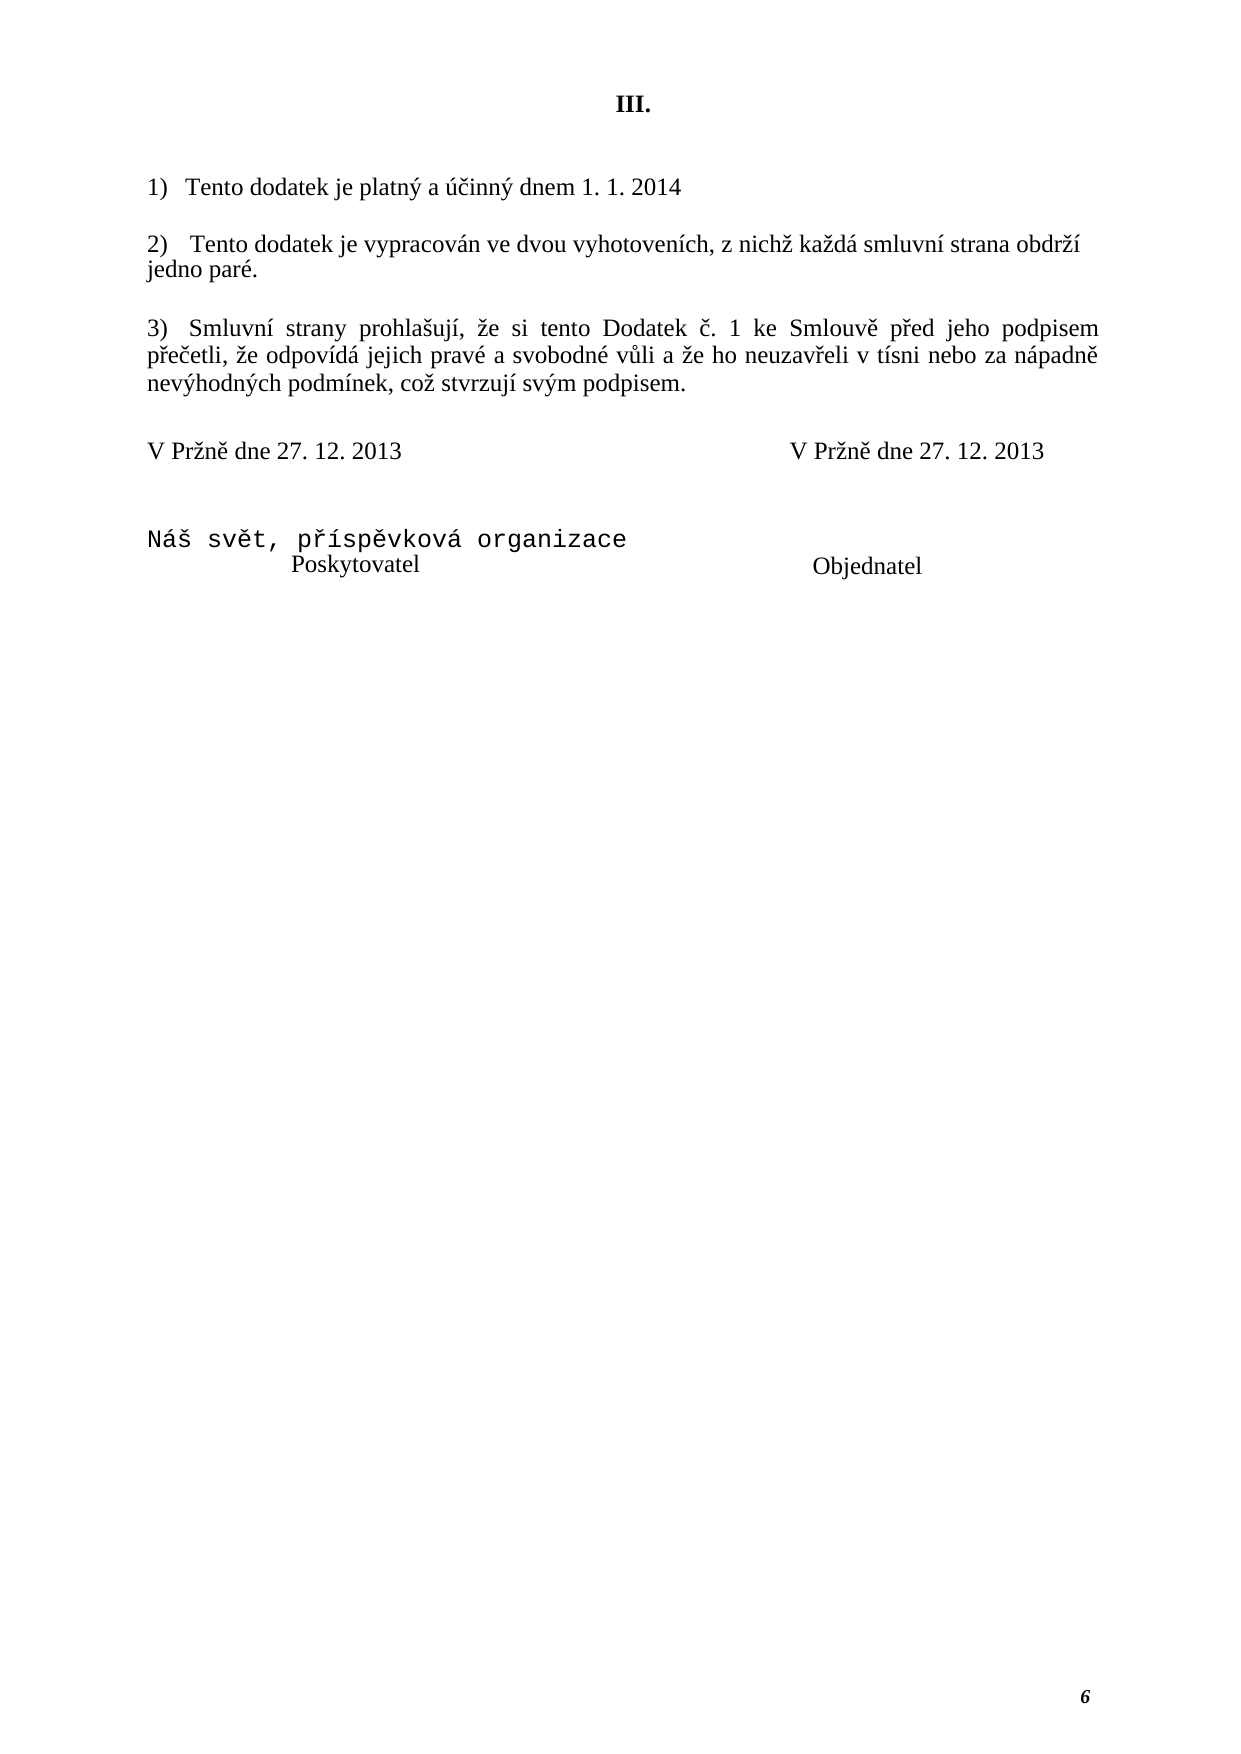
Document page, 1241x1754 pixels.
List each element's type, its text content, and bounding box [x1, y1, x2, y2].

text V Pržně dne 27. 12. 2013 [147, 436, 458, 465]
list Smluvní strany prohlašují, že si tento Dodatek č. 1 ke Smlouvě před jeho podpisem přečetli, že odpovídá jejich pravé a svobodné vůli a že ho neuzavřeli v tísni nebo za nápadně nevýhodných podmínek, což stvrzují svým podpisem. [147, 314, 1100, 397]
list Tento dodatek je vypracován ve dvou vyhotoveních, z nichž každá smluvní strana obdrží jedno paré. [147, 232, 1100, 283]
list Tento dodatek je platný a účinný dnem 1. 1. 2014 [147, 174, 1100, 201]
text V Pržně dne 27. 12. 2013 [789, 436, 1100, 465]
text III. [166, 89, 1100, 117]
